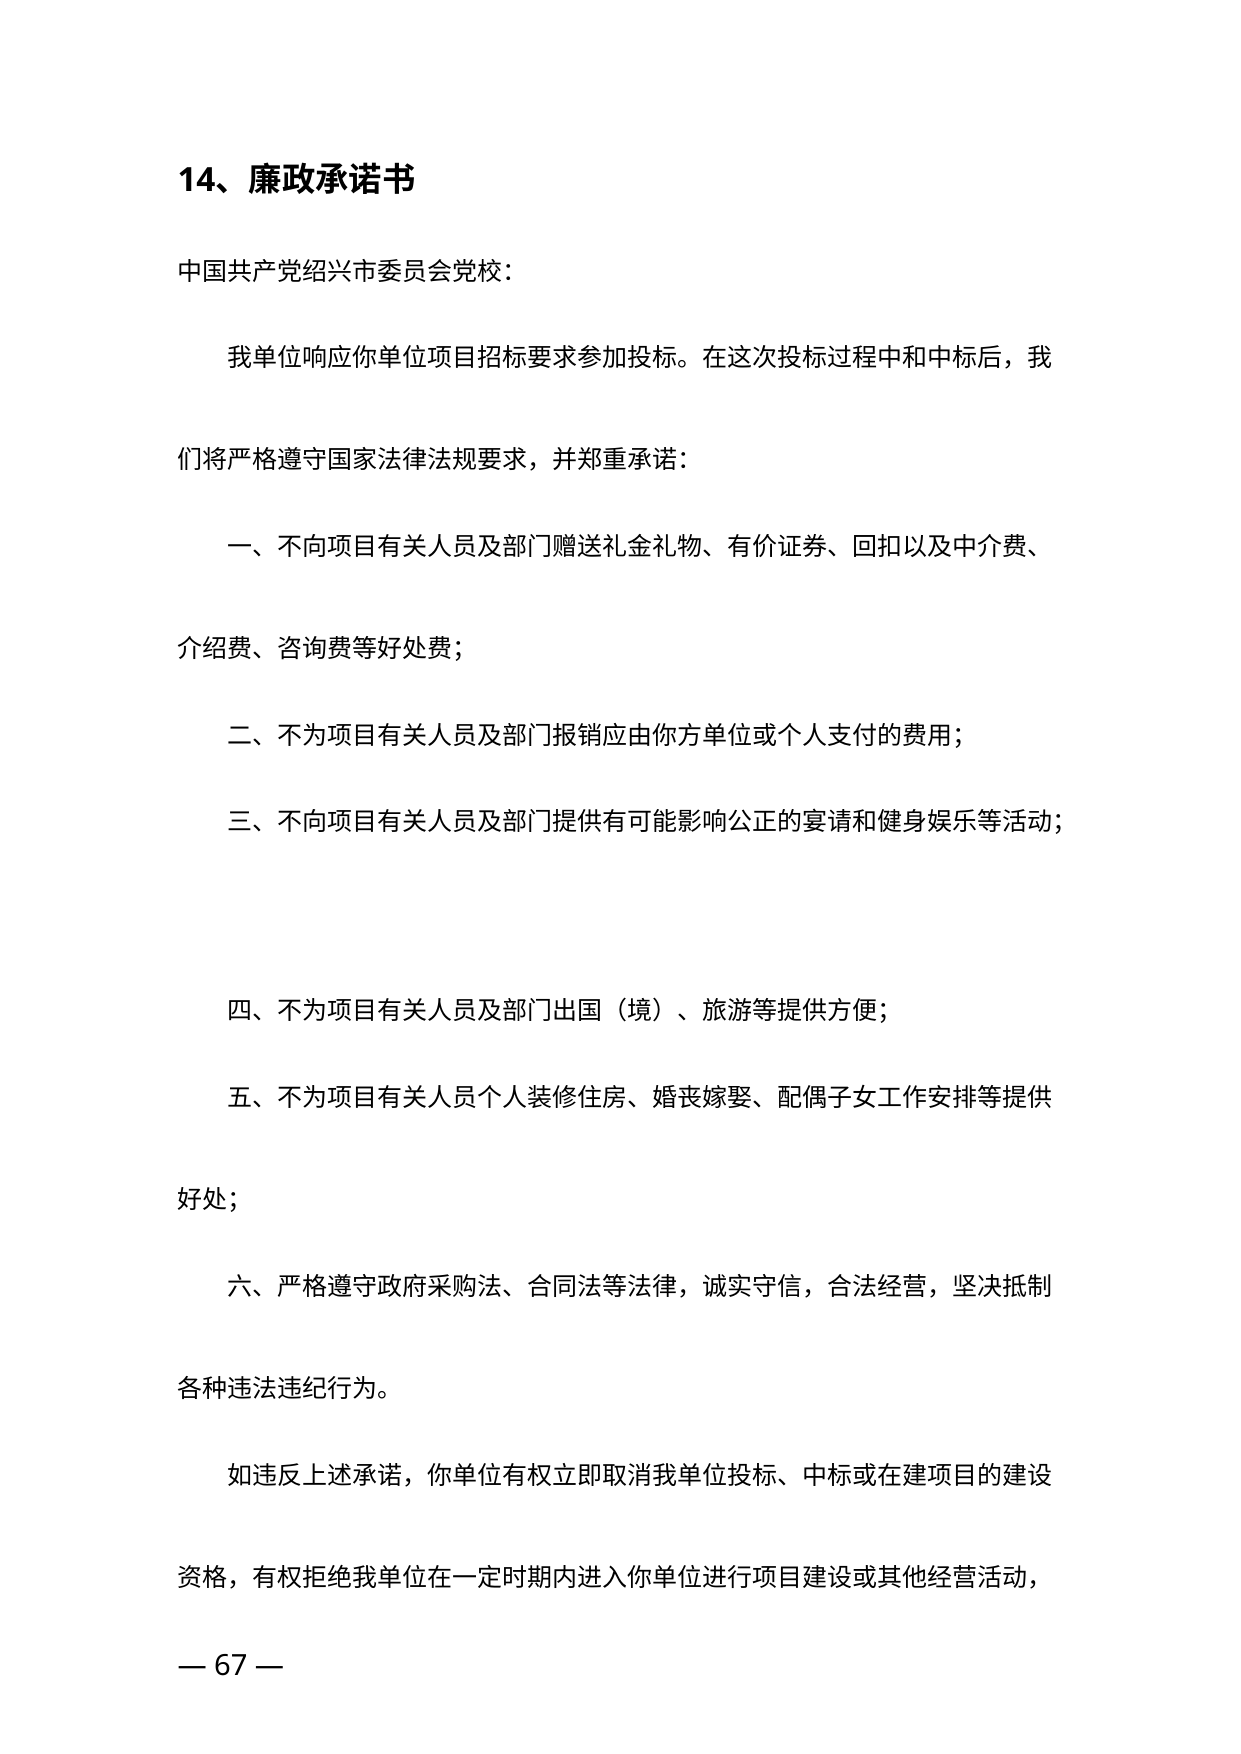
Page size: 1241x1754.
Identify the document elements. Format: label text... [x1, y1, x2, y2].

text 三、不向项目有关人员及部门提供有可能影响公正的宴请和健身娱乐等活动； [177, 786, 1063, 957]
text 中国共产党绍兴市委员会党校： [177, 235, 1063, 303]
text 14、廉政承诺书 [177, 142, 1063, 211]
text 二、不为项目有关人员及部门报销应由你方单位或个人支付的费用； [177, 699, 1063, 768]
text 五、不为项目有关人员个人装修住房、婚丧嫁娶、配偶子女工作安排等提供好处； [177, 1061, 1063, 1232]
text 六、严格遵守政府采购法、合同法等法律，诚实守信，合法经营，坚决抵制各种违法违纪行为。 [177, 1250, 1063, 1421]
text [177, 1439, 1063, 1610]
text 一、不向项目有关人员及部门赠送礼金礼物、有价证券、回扣以及中介费、介绍费、咨询费等好处费； [177, 510, 1063, 681]
text 我单位响应你单位项目招标要求参加投标。在这次投标过程中和中标后，我们将严格遵守国家法律法规要求，并郑重承诺： [177, 321, 1063, 492]
text 四、不为项目有关人员及部门出国（境）、旅游等提供方便； [177, 975, 1063, 1043]
